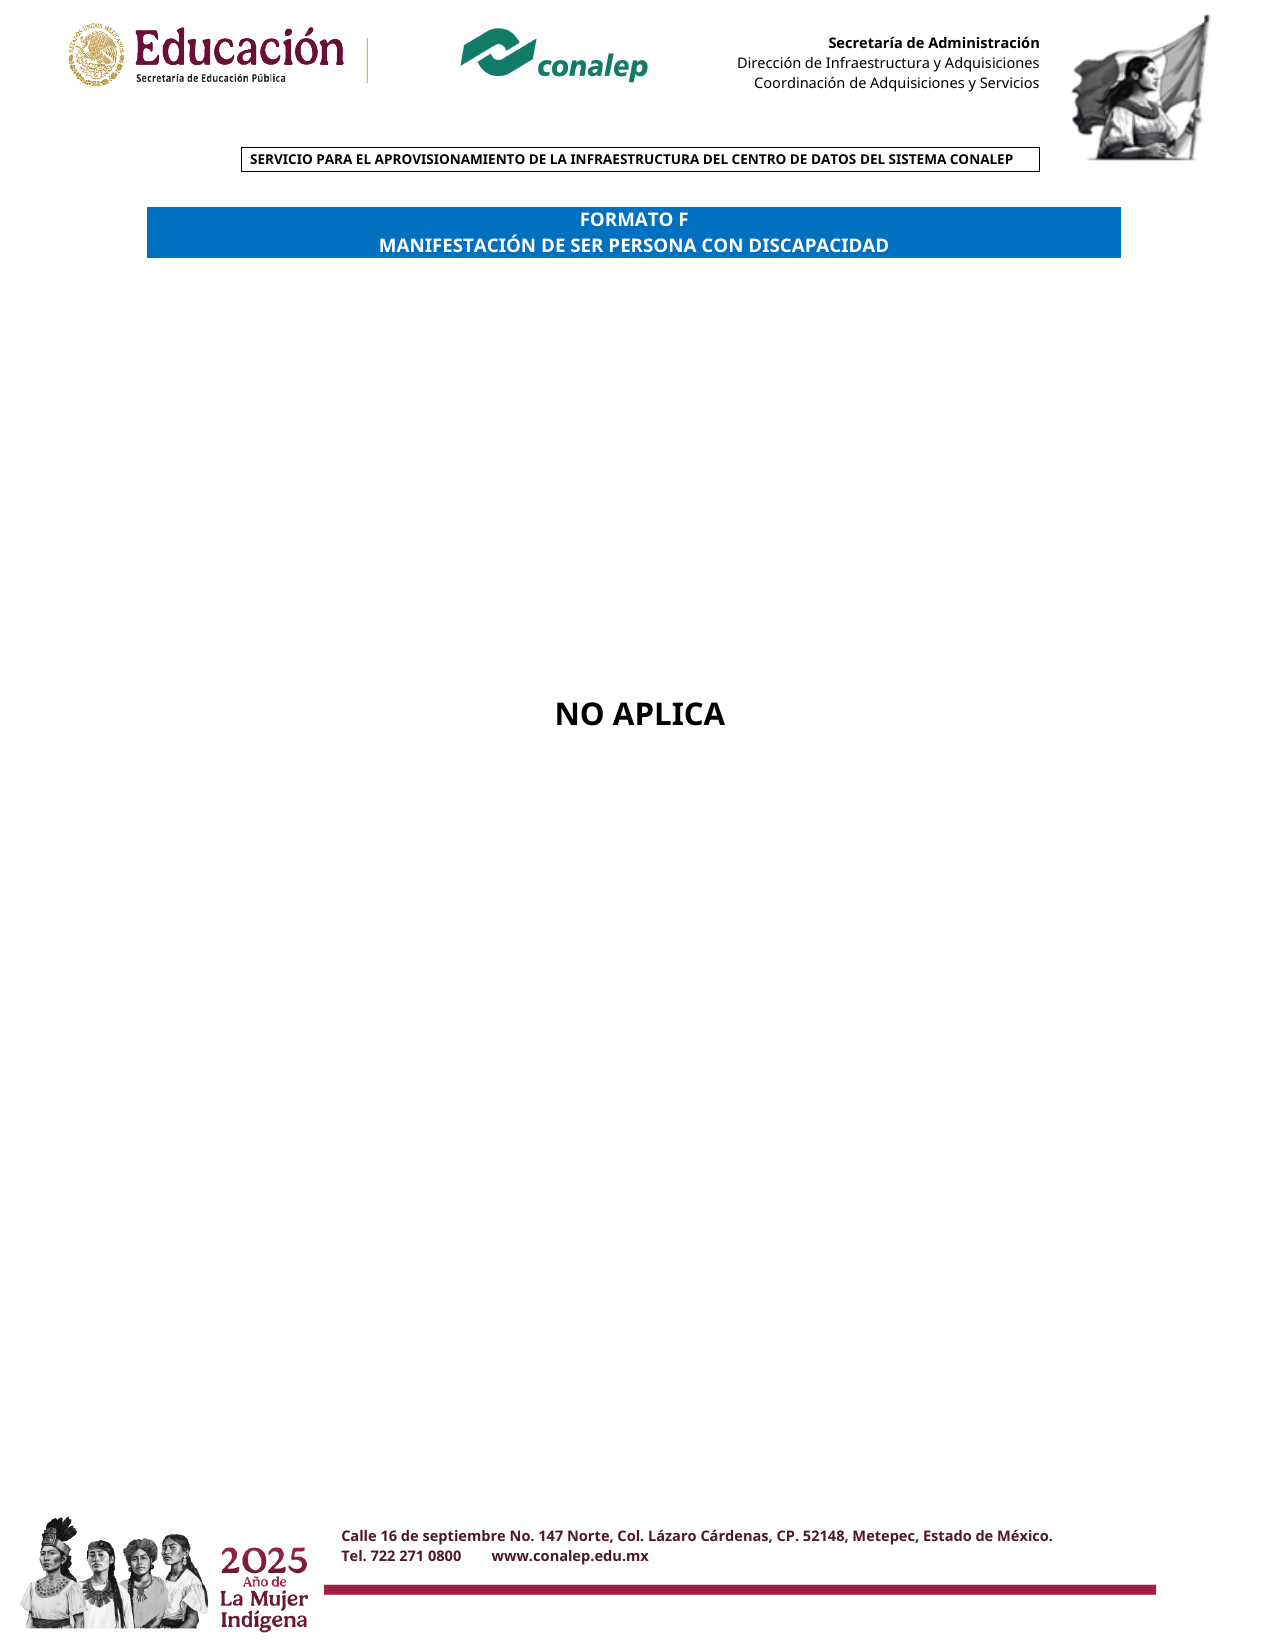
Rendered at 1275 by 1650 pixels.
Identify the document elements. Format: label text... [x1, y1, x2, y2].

text MANIFESTACIÓN DE SER PERSONA CON DISCAPACIDAD [147, 232, 1121, 258]
text FORMATO F [147, 207, 1121, 232]
picture [68, 23, 368, 87]
picture [0, 1493, 1230, 1650]
picture [455, 23, 656, 89]
text NO APLICA [148, 692, 1132, 734]
picture [1057, 14, 1217, 173]
